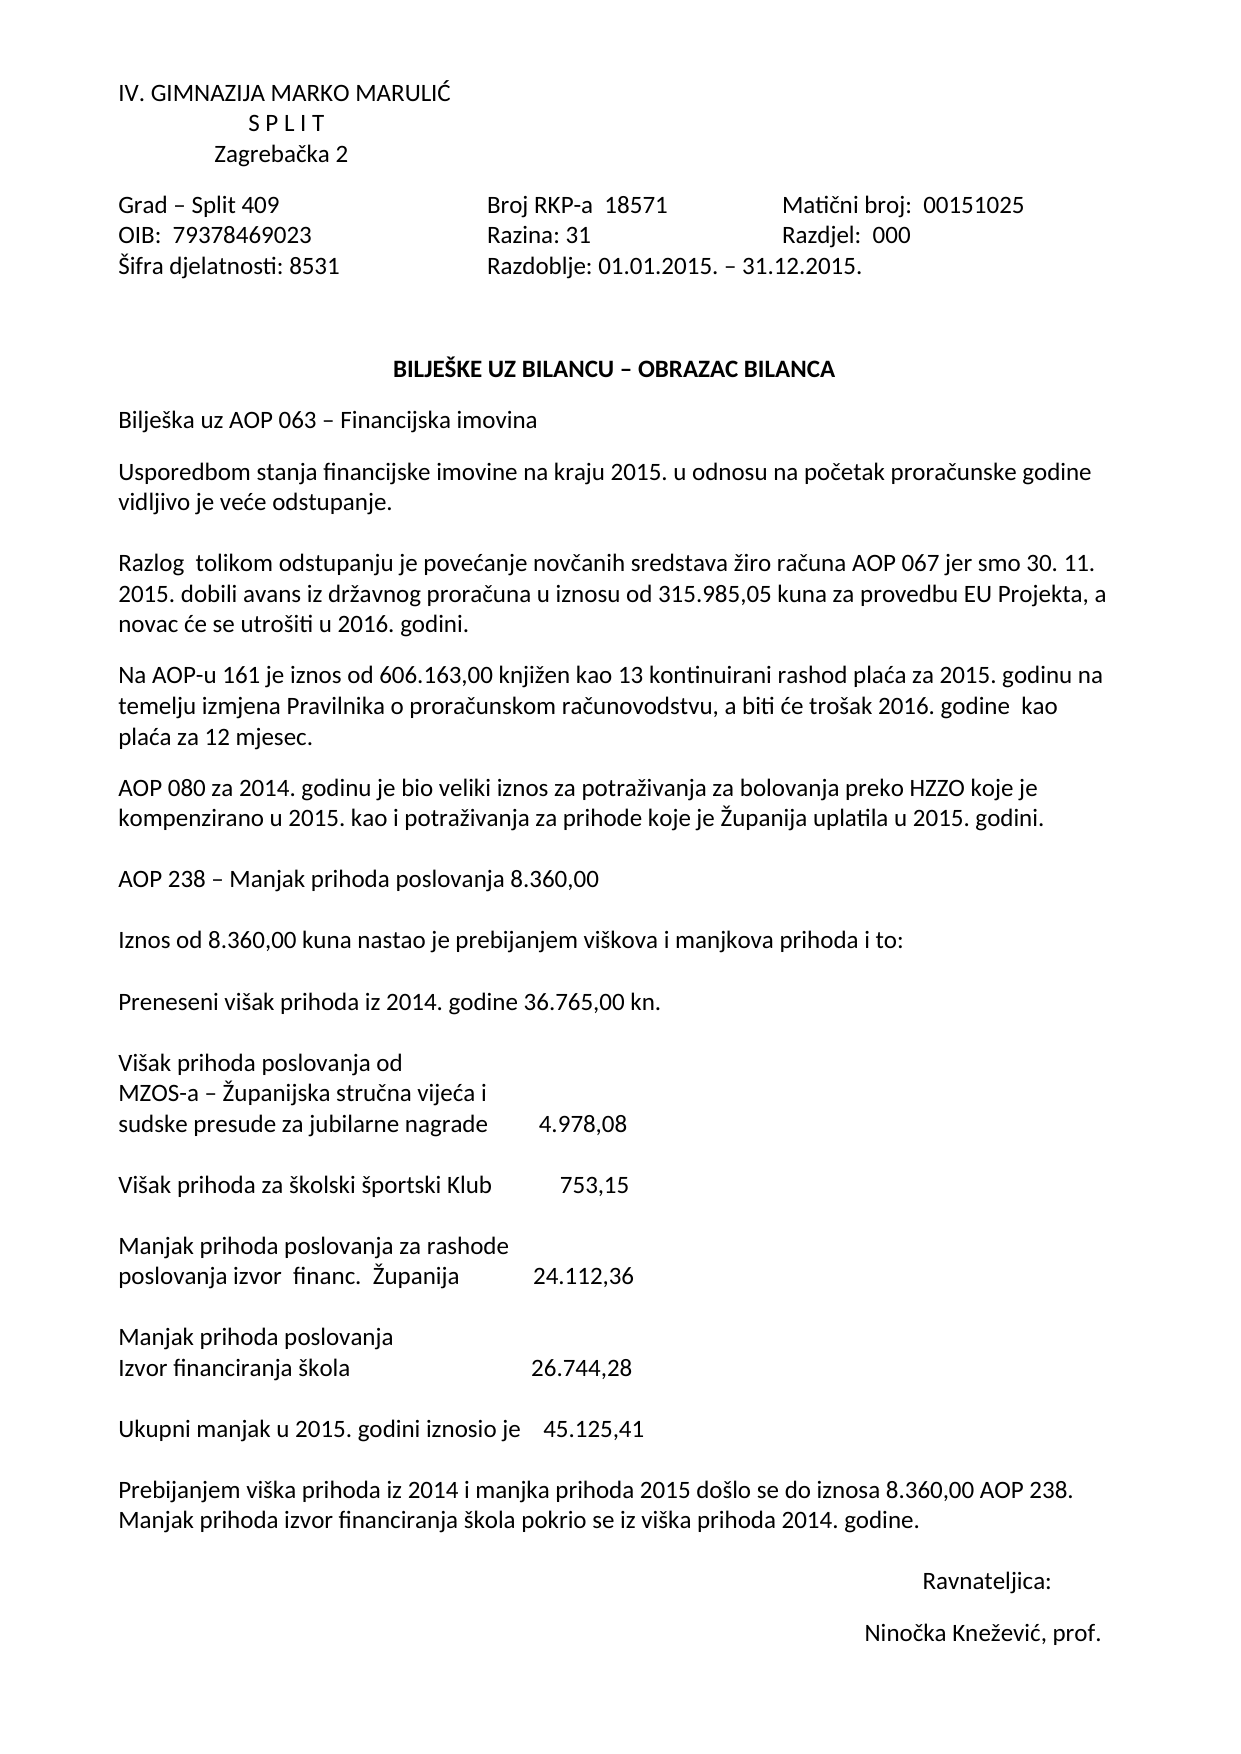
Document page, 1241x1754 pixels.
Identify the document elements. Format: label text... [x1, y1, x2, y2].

text Višak prihoda za školski športski Klub 753,15 [118, 1169, 1110, 1199]
text Grad – Split 409 Broj RKP-a 18571 Matični broj: 00151025 [118, 189, 1110, 220]
text poslovanja izvor financ. Županija 24.112,36 [118, 1260, 1110, 1291]
text Na AOP-u 161 je iznos od 606.163,00 knjižen kao 13 kontinuirani rashod plaća za 2015. godinu na temelju izmjena Pravilnika o proračunskom računovodstvu, a biti će trošak 2016. godine kao plaća za 12 mjesec. [118, 659, 1110, 751]
text Ninočka Knežević, prof. [118, 1617, 1110, 1647]
text S P L I T [118, 107, 1110, 138]
text Šifra djelatnosti: 8531 Razdoblje: 01.01.2015. – 31.12.2015. [118, 250, 1110, 281]
text Usporedbom stanja financijske imovine na kraju 2015. u odnosu na početak proračunske godine vidljivo je veće odstupanje. [118, 456, 1110, 517]
text Bilješka uz AOP 063 – Financijska imovina [118, 404, 1110, 435]
text Manjak prihoda poslovanja [118, 1321, 1110, 1352]
text MZOS-a – Županijska stručna vijeća i [118, 1077, 1110, 1108]
text IV. GIMNAZIJA MARKO MARULIĆ [118, 77, 1110, 107]
text Iznos od 8.360,00 kuna nastao je prebijanjem viškova i manjkova prihoda i to: [118, 924, 1110, 955]
text Preneseni višak prihoda iz 2014. godine 36.765,00 kn. [118, 986, 1110, 1016]
text AOP 080 za 2014. godinu je bio veliki iznos za potraživanja za bolovanja preko HZZO koje je [118, 772, 1110, 802]
text sudske presude za jubilarne nagrade 4.978,08 [118, 1108, 1110, 1138]
text Manjak prihoda poslovanja za rashode [118, 1230, 1110, 1260]
text kompenzirano u 2015. kao i potraživanja za prihode koje je Županija uplatila u 2015. godini. [118, 802, 1110, 833]
text Ravnateljica: [118, 1566, 1110, 1596]
text Izvor financiranja škola 26.744,28 [118, 1352, 1110, 1382]
text BILJEŠKE UZ BILANCU – OBRAZAC BILANCA [118, 353, 1110, 383]
text Prebijanjem viška prihoda iz 2014 i manjka prihoda 2015 došlo se do iznosa 8.360,00 AOP 238. [118, 1474, 1110, 1504]
text Zagrebačka 2 [118, 138, 1110, 168]
text Ukupni manjak u 2015. godini iznosio je 45.125,41 [118, 1413, 1110, 1443]
text Manjak prihoda izvor financiranja škola pokrio se iz viška prihoda 2014. godine. [118, 1504, 1110, 1535]
text Razlog tolikom odstupanju je povećanje novčanih sredstava žiro računa AOP 067 jer smo 30. 11. 2015. dobili avans iz državnog proračuna u iznosu od 315.985,05 kuna za provedbu EU Projekta, a novac će se utrošiti u 2016. godini. [118, 547, 1110, 639]
text Višak prihoda poslovanja od [118, 1047, 1110, 1077]
text OIB: 79378469023 Razina: 31 Razdjel: 000 [118, 220, 1110, 250]
text AOP 238 – Manjak prihoda poslovanja 8.360,00 [118, 863, 1110, 894]
